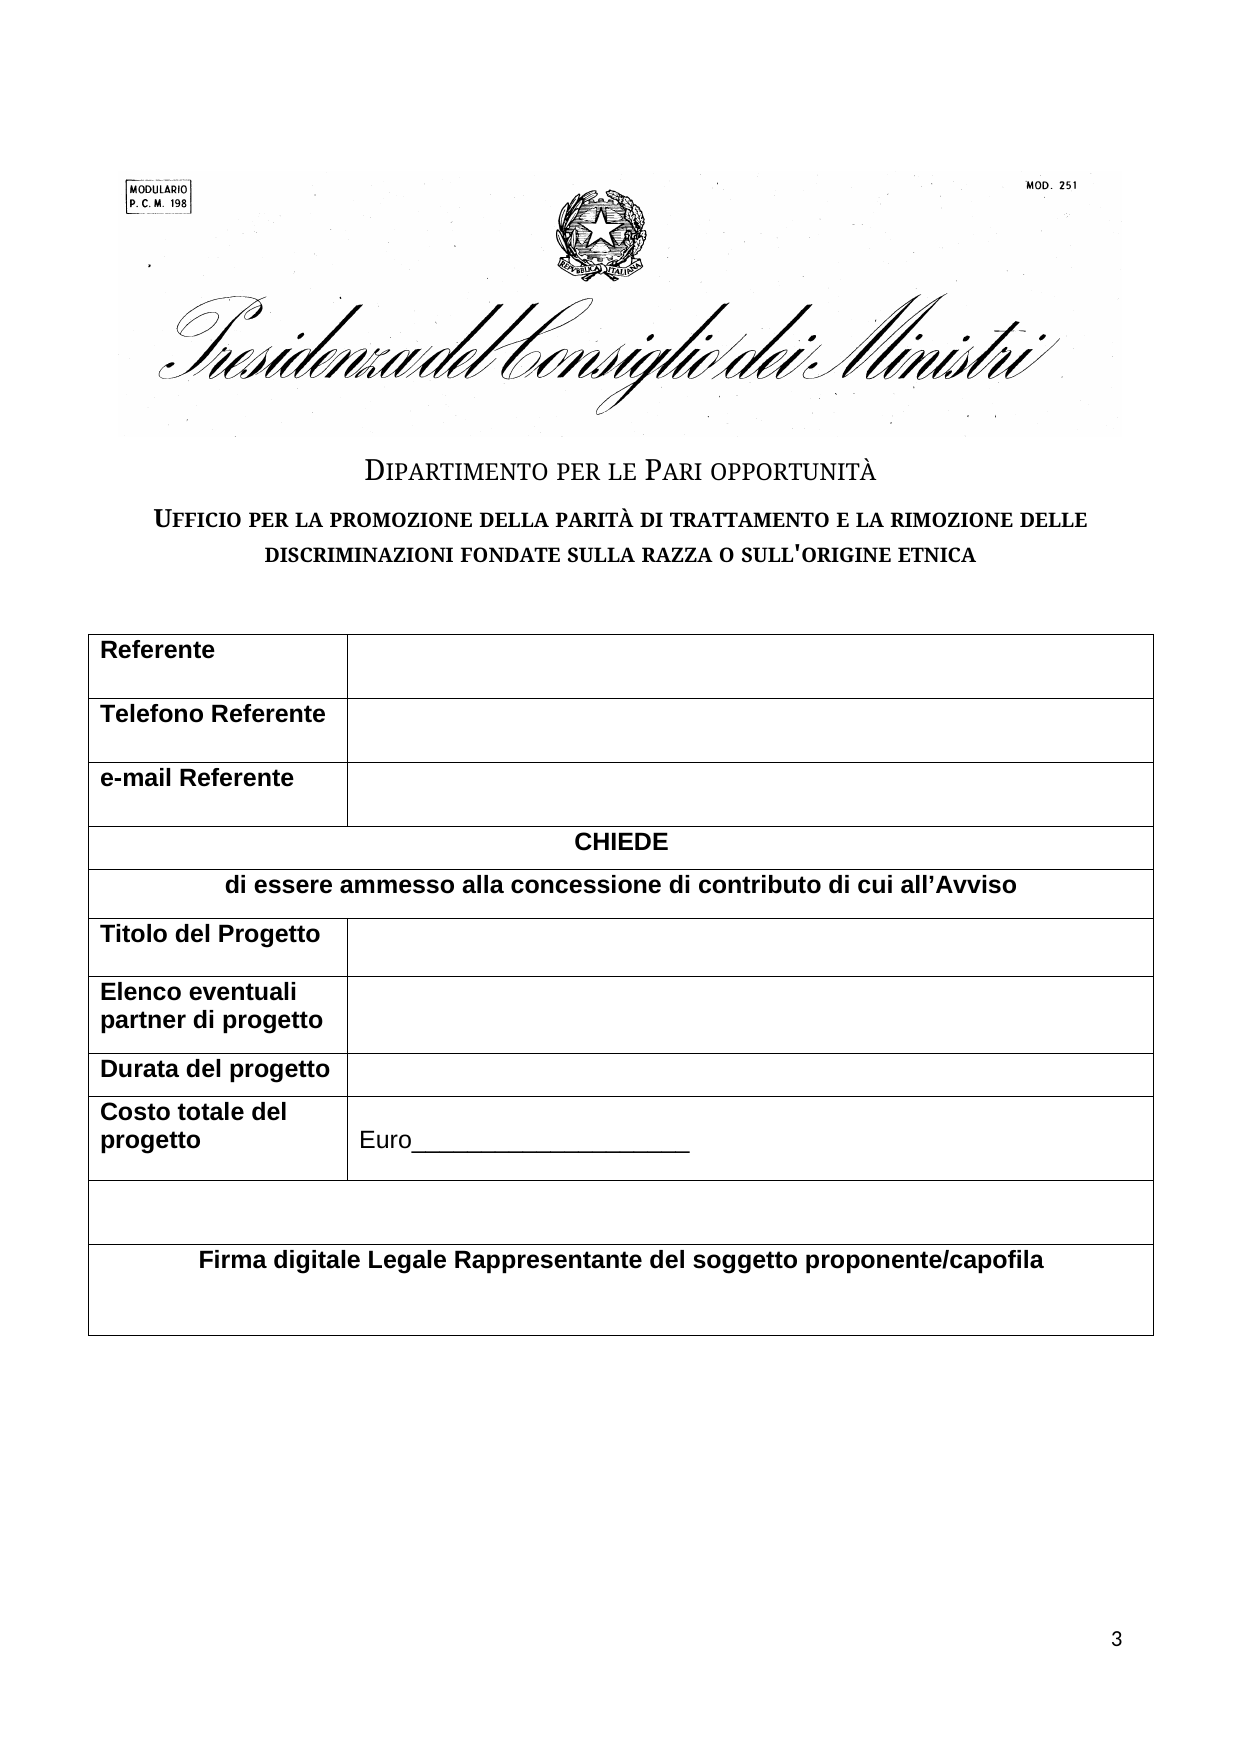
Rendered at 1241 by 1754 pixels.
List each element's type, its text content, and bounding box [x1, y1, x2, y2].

table_cell [348, 919, 1153, 976]
table_cell Costo totale del progetto [89, 1097, 347, 1180]
table_cell [348, 635, 1153, 698]
table_cell [348, 977, 1153, 1053]
table_cell [348, 699, 1153, 762]
table_cell Telefono Referente [89, 699, 347, 762]
table_cell CHIEDE [89, 827, 1153, 869]
table_cell Elenco eventuali partner di progetto [89, 977, 347, 1053]
table_cell [348, 763, 1153, 826]
table_cell Referente [89, 635, 347, 698]
table_cell [348, 1054, 1153, 1096]
table_cell Firma digitale Legale Rappresentante del soggetto proponente/capofila [89, 1245, 1153, 1335]
table_cell [89, 1181, 1153, 1244]
table_cell Titolo del Progetto [89, 919, 347, 976]
table_cell Euro____________________ [348, 1097, 1153, 1180]
table_cell Durata del progetto [89, 1054, 347, 1096]
table_cell di essere ammesso alla concessione di contributo di cui all’Avviso [89, 870, 1153, 918]
table_cell e-mail Referente [89, 763, 347, 826]
picture [118, 171, 1122, 437]
